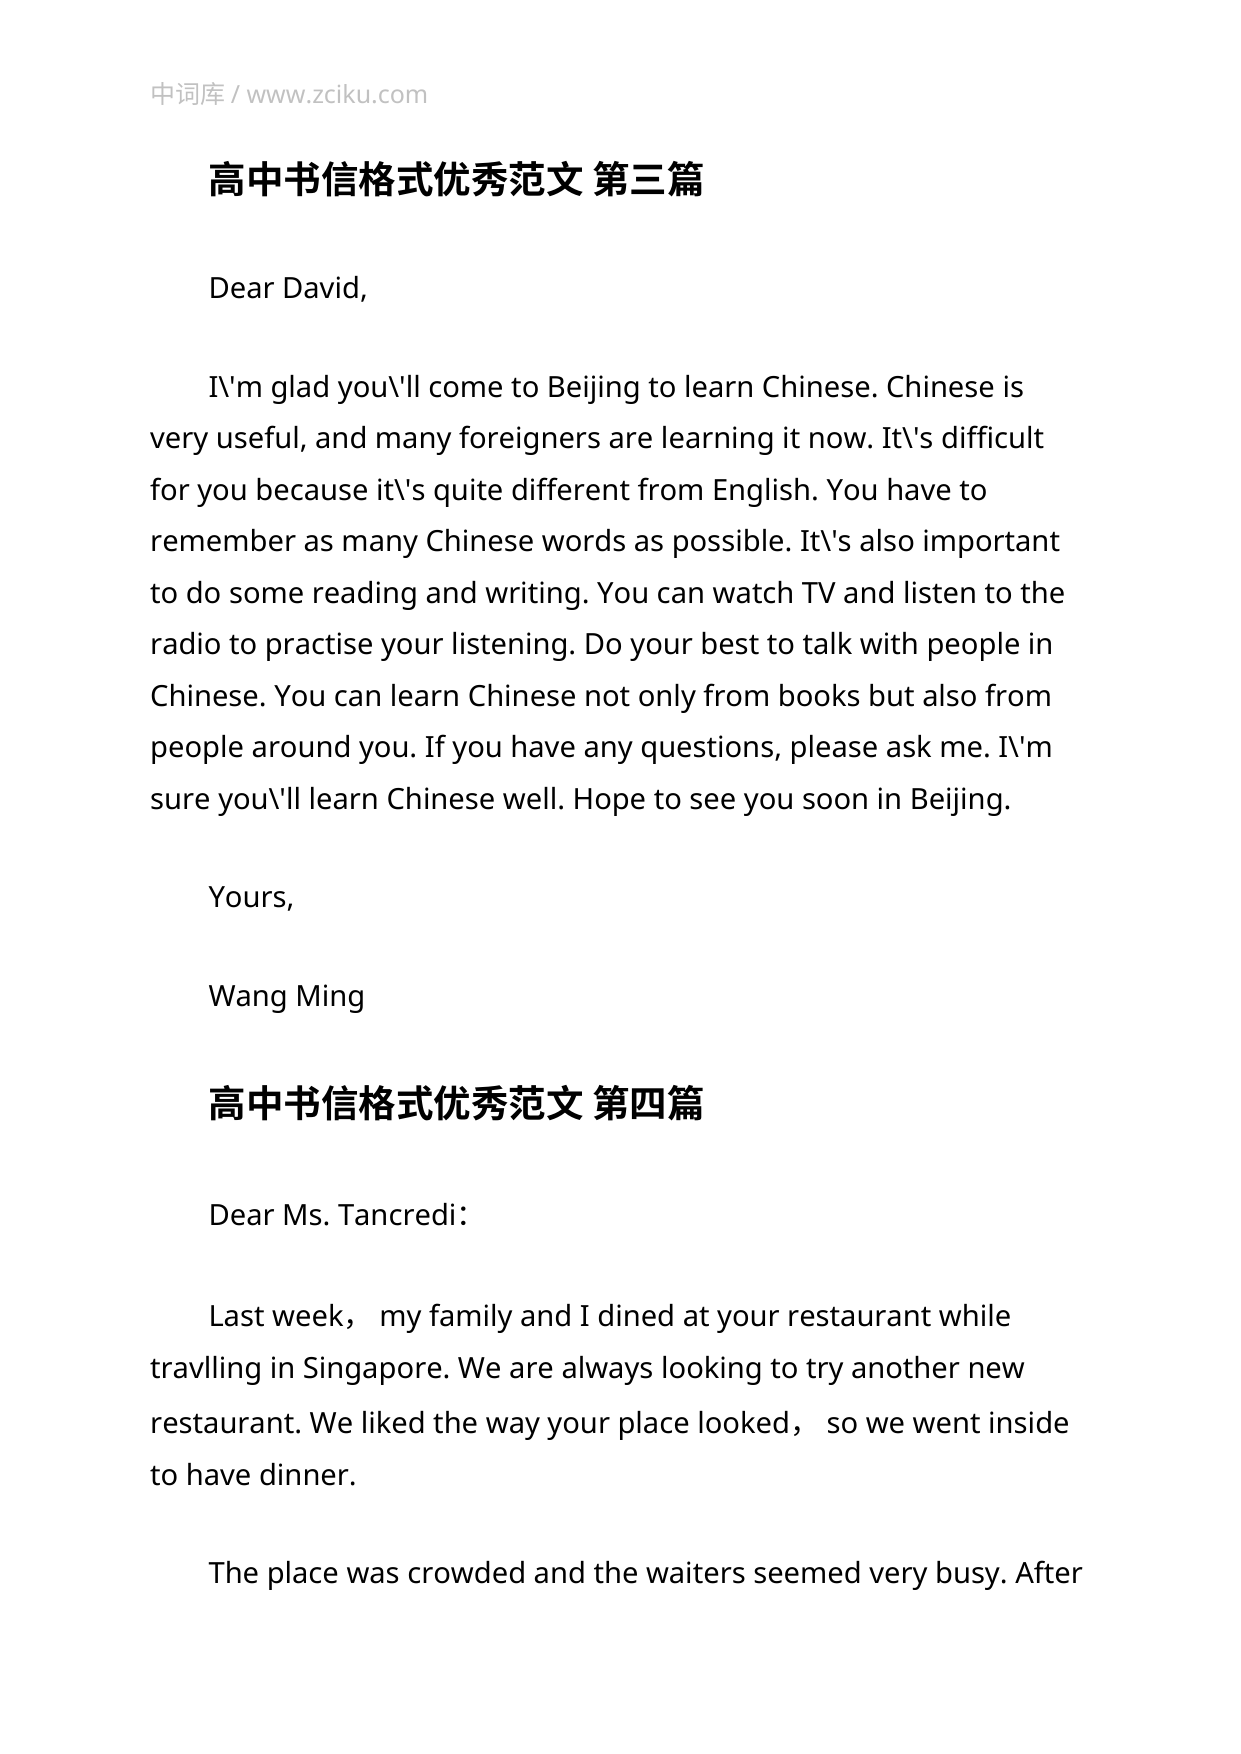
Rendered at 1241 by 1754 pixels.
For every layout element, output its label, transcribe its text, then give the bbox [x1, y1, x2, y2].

text Yours, [150, 877, 1090, 916]
text Last week， my family and I dined at your restaurant while travlling in Singapore. We are always looking to try another new restaurant. We liked the way your place looked， so we went inside to have dinner. [150, 1293, 1090, 1493]
text I\'m glad you\'ll come to Beijing to learn Chinese. Chinese is very useful, and many foreigners are learning it now. It\'s difficult for you because it\'s quite different from English. You have to remember as many Chinese words as possible. It\'s also important to do some reading and writing. You can watch TV and listen to the radio to practise your listening. Do your best to talk with people in Chinese. You can learn Chinese not only from books but also from people around you. If you have any questions, please ask me. I\'m sure you\'ll learn Chinese well. Hope to see you soon in Beijing. [150, 366, 1090, 818]
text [150, 1552, 1090, 1592]
text 高中书信格式优秀范文 第三篇 [150, 150, 1090, 204]
text Dear Ms. Tancredi： [150, 1191, 1090, 1233]
text Wang Ming [150, 975, 1090, 1015]
text 高中书信格式优秀范文 第四篇 [150, 1074, 1090, 1128]
text Dear David, [150, 267, 1090, 307]
